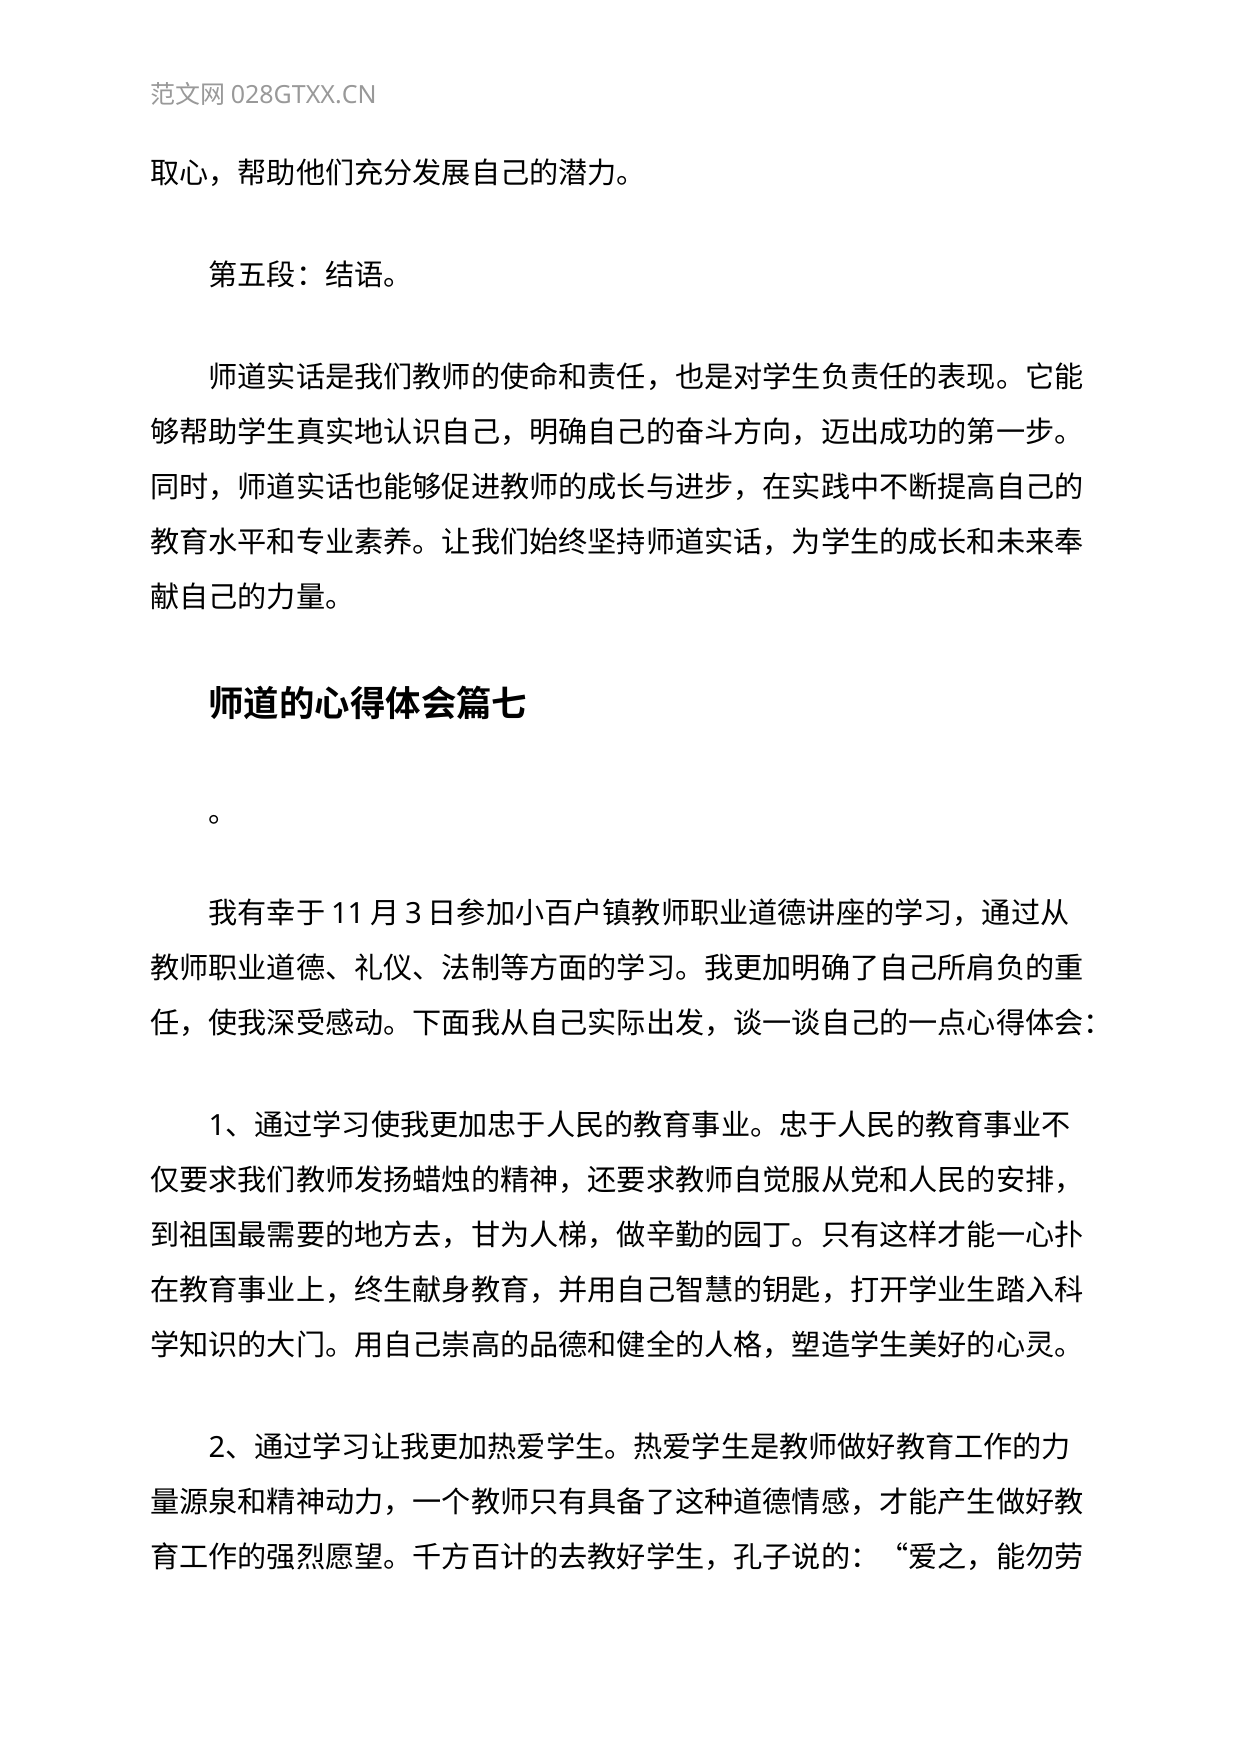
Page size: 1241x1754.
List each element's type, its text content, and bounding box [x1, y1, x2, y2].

text 1、通过学习使我更加忠于人民的教育事业。忠于人民的教育事业不仅要求我们教师发扬蜡烛的精神，还要求教师自觉服从党和人民的安排，到祖国最需要的地方去，甘为人梯，做辛勤的园丁。只有这样才能一心扑在教育事业上，终生献身教育，并用自己智慧的钥匙，打开学业生踏入科学知识的大门。用自己崇高的品德和健全的人格，塑造学生美好的心灵。 [150, 1102, 1090, 1364]
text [150, 150, 1090, 192]
text 师道实话是我们教师的使命和责任，也是对学生负责任的表现。它能够帮助学生真实地认识自己，明确自己的奋斗方向，迈出成功的第一步。同时，师道实话也能够促进教师的成长与进步，在实践中不断提高自己的教育水平和专业素养。让我们始终坚持师道实话，为学生的成长和未来奉献自己的力量。 [150, 353, 1090, 615]
text 我有幸于11月3日参加小百户镇教师职业道德讲座的学习，通过从教师职业道德、礼仪、法制等方面的学习。我更加明确了自己所肩负的重任，使我深受感动。下面我从自己实际出发，谈一谈自己的一点心得体会： [150, 890, 1090, 1042]
text 。 [150, 788, 1090, 831]
text 第五段：结语。 [150, 252, 1090, 294]
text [150, 1423, 1090, 1575]
text 师道的心得体会篇七 [150, 675, 1090, 726]
